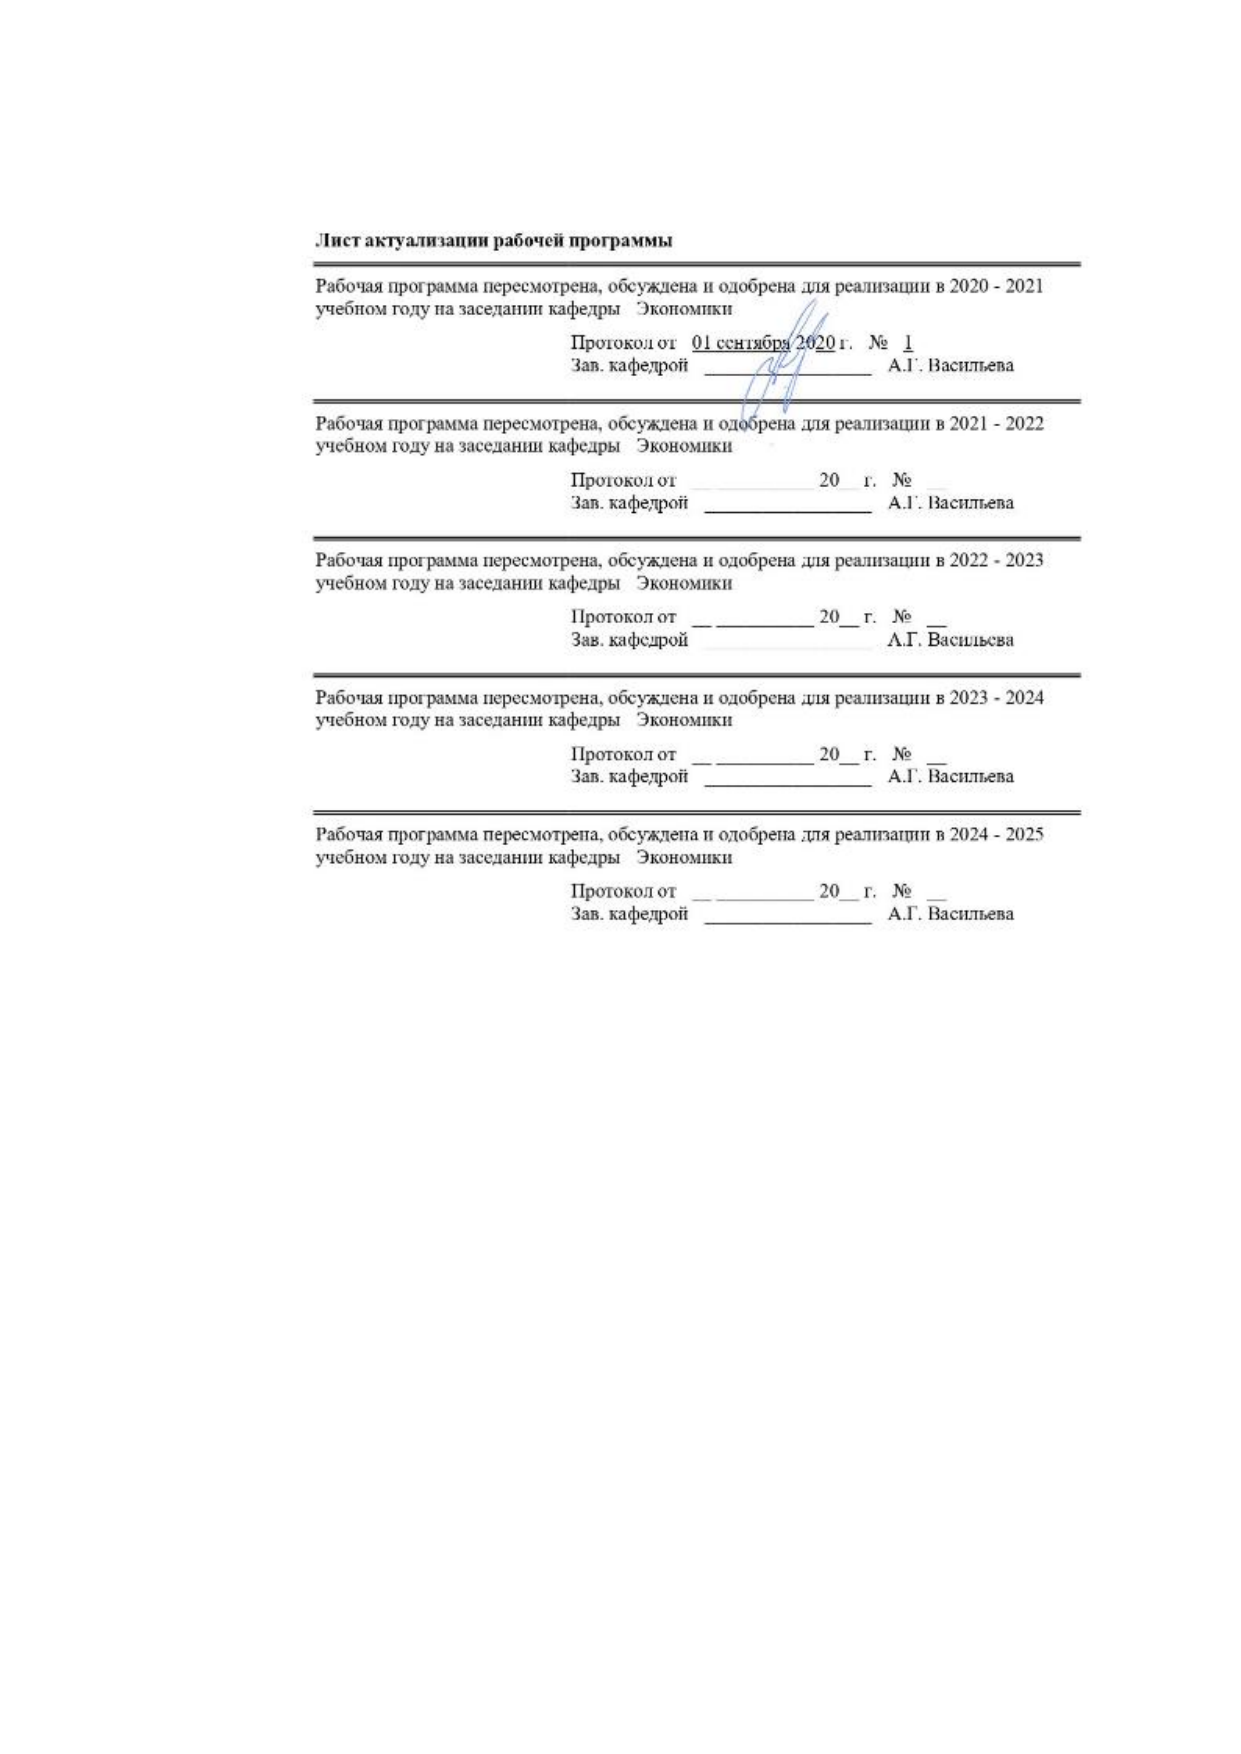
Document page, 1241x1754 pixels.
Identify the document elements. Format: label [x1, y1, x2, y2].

picture [177, 118, 1152, 1497]
